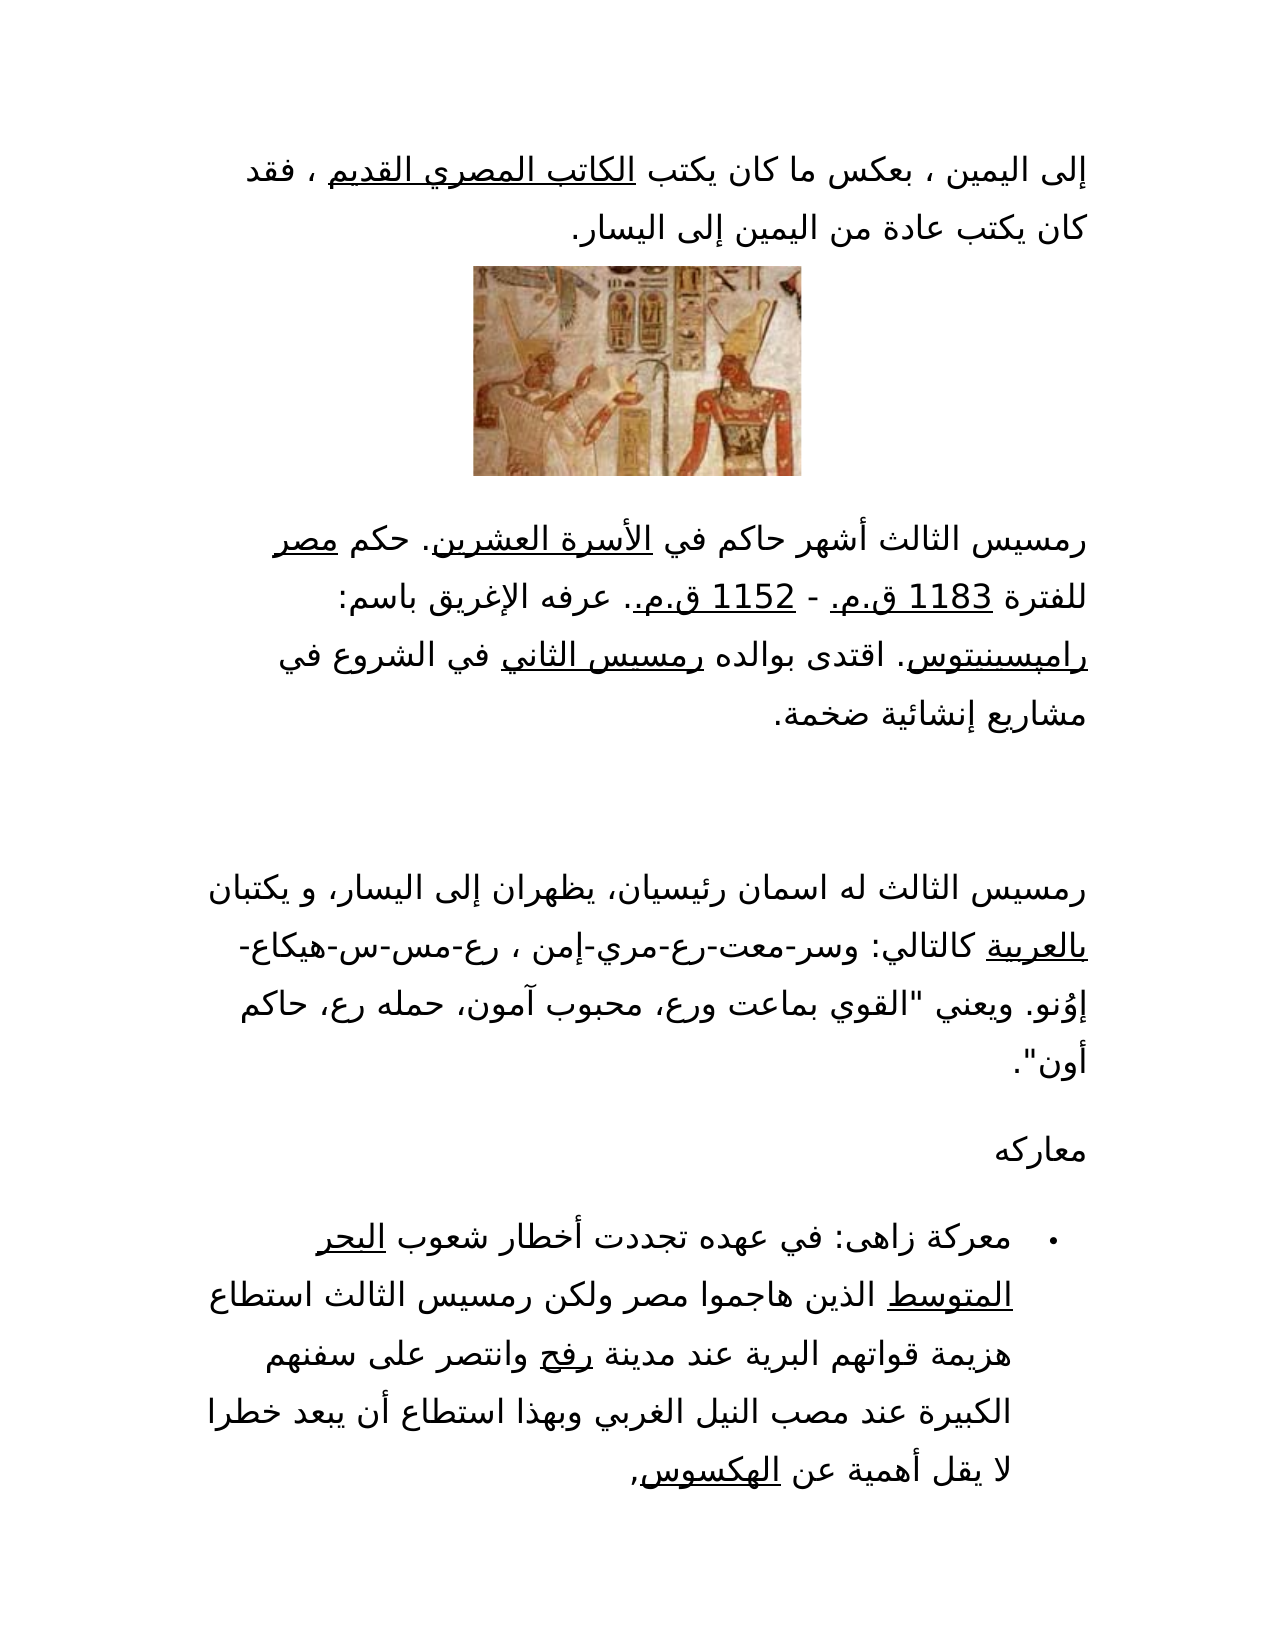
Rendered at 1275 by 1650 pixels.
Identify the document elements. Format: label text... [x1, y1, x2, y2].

text رمسيس الثالث أشهر حاكم في الأسرة العشرين. حكم مصر للفترة 1183 ق.م. - 1152 ق.م.. عرفه الإغريق باسم: رامپسينيتوس. اقتدى بوالده رمسيس الثاني في الشروع في مشاريع إنشائية ضخمة. [187, 519, 1087, 733]
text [187, 150, 1087, 247]
picture [473, 266, 802, 476]
list معركة زاهى: في عهده تجددت أخطار شعوب البحر المتوسط الذين هاجموا مصر ولكن رمسيس الثالث استطاع هزيمة قواتهم البرية عند مدينة رفح وانتصر على سفنهم الكبيرة عند مصب النيل الغربي وبهذا استطاع أن يبعد خطرا لا يقل أهمية عن الهكسوس, [187, 1218, 1050, 1489]
text معاركه [187, 1130, 1087, 1169]
text رمسيس الثالث له اسمان رئيسيان، يظهران إلى اليسار، و يكتبان بالعربية كالتالي: وسر-معت-رع-مري-إمن ، رع-مس-س-هيكاع-إوُنو. ويعني "القوي بماعت ورع، محبوب آمون، حمله رع، حاكم أون". [187, 868, 1087, 1082]
